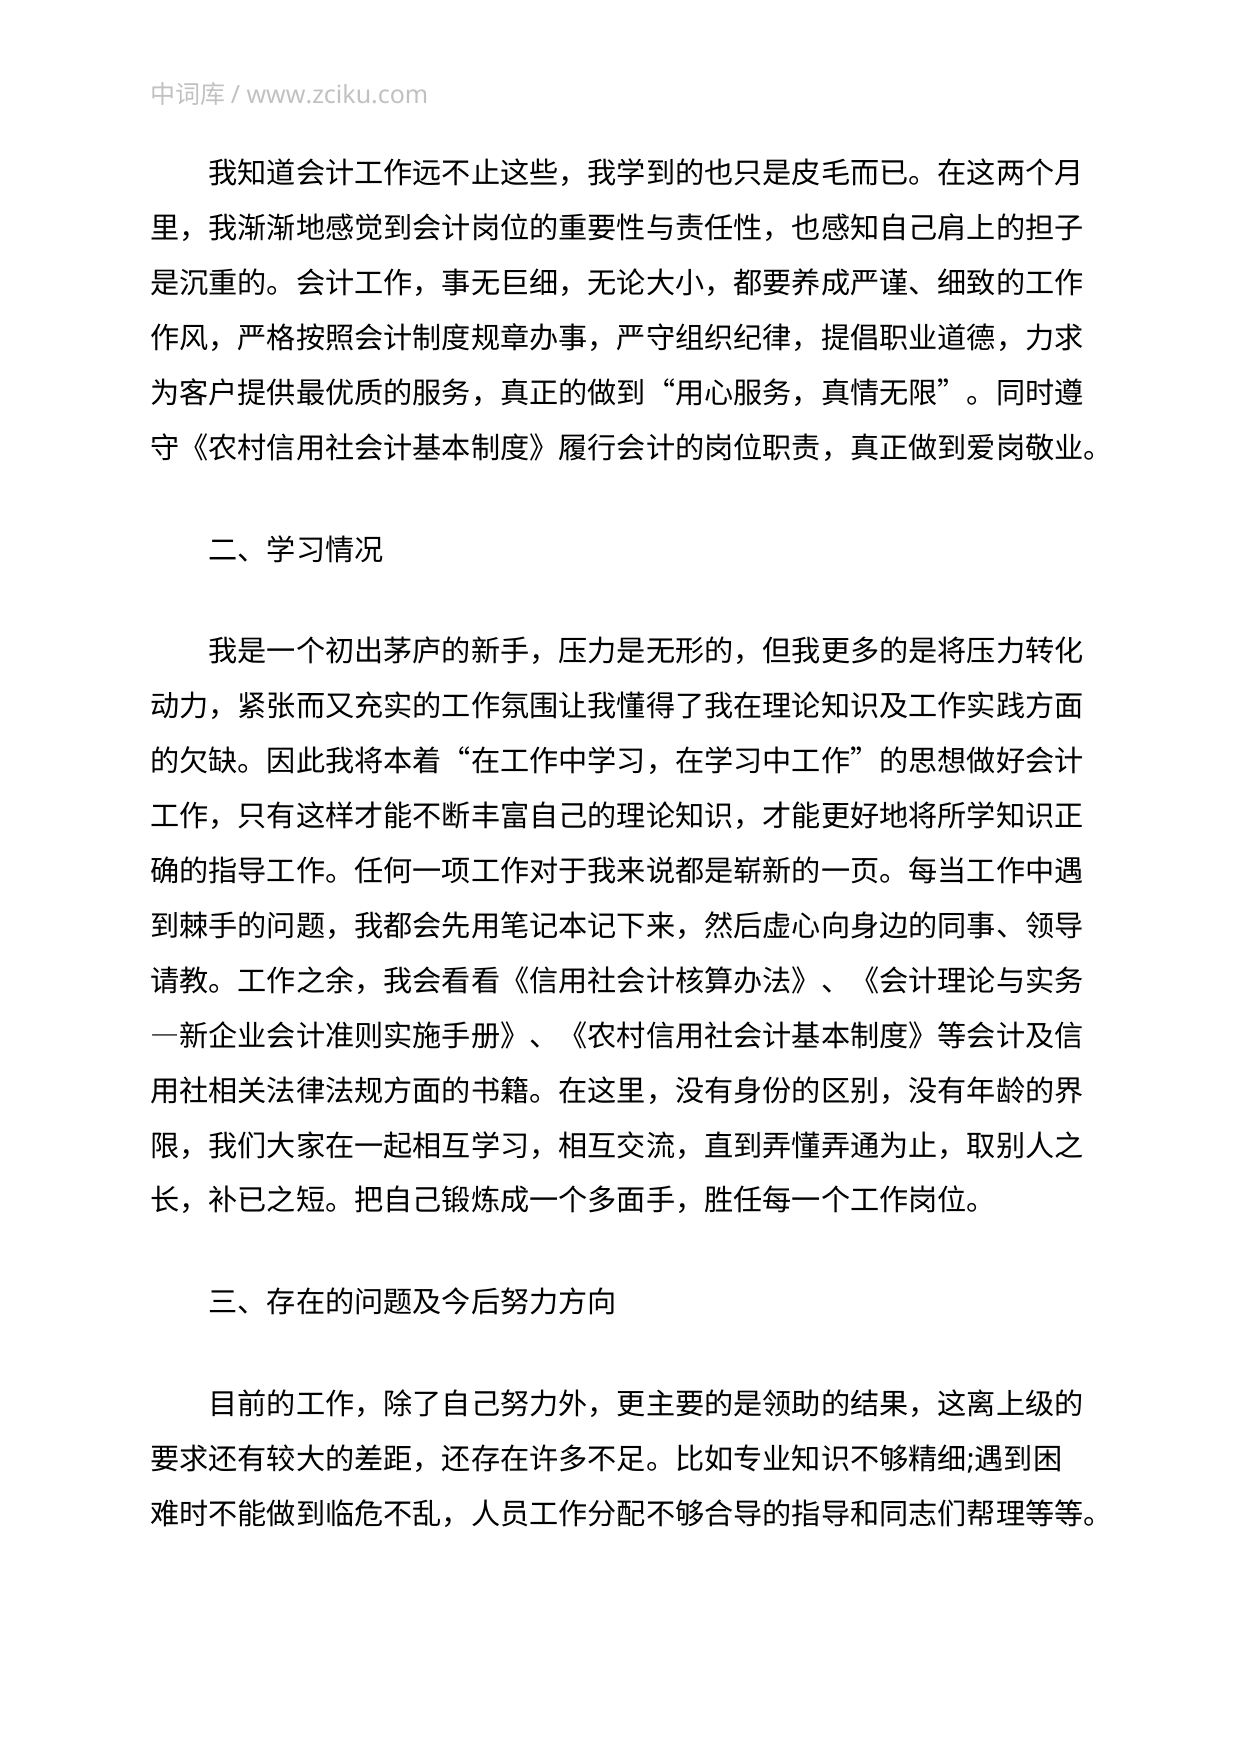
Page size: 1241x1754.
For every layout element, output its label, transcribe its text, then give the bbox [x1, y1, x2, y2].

text 我是一个初出茅庐的新手，压力是无形的，但我更多的是将压力转化动力，紧张而又充实的工作氛围让我懂得了我在理论知识及工作实践方面的欠缺。因此我将本着“在工作中学习，在学习中工作”的思想做好会计工作，只有这样才能不断丰富自己的理论知识，才能更好地将所学知识正确的指导工作。任何一项工作对于我来说都是崭新的一页。每当工作中遇到棘手的问题，我都会先用笔记本记下来，然后虚心向身边的同事、领导请教。工作之余，我会看看《信用社会计核算办法》、《会计理论与实务—新企业会计准则实施手册》、《农村信用社会计基本制度》等会计及信用社相关法律法规方面的书籍。在这里，没有身份的区别，没有年龄的界限，我们大家在一起相互学习，相互交流，直到弄懂弄通为止，取别人之长，补已之短。把自己锻炼成一个多面手，胜任每一个工作岗位。 [150, 628, 1090, 1219]
text 我知道会计工作远不止这些，我学到的也只是皮毛而已。在这两个月里，我渐渐地感觉到会计岗位的重要性与责任性，也感知自己肩上的担子是沉重的。会计工作，事无巨细，无论大小，都要养成严谨、细致的工作作风，严格按照会计制度规章办事，严守组织纪律，提倡职业道德，力求为客户提供最优质的服务，真正的做到“用心服务，真情无限”。同时遵守《农村信用社会计基本制度》履行会计的岗位职责，真正做到爱岗敬业。 [150, 150, 1090, 467]
text 目前的工作，除了自己努力外，更主要的是领助的结果，这离上级的要求还有较大的差距，还存在许多不足。比如专业知识不够精细;遇到困难时不能做到临危不乱，人员工作分配不够合导的指导和同志们帮理等等。 [150, 1381, 1090, 1533]
text 二、学习情况 [150, 526, 1090, 568]
text 三、存在的问题及今后努力方向 [150, 1279, 1090, 1321]
